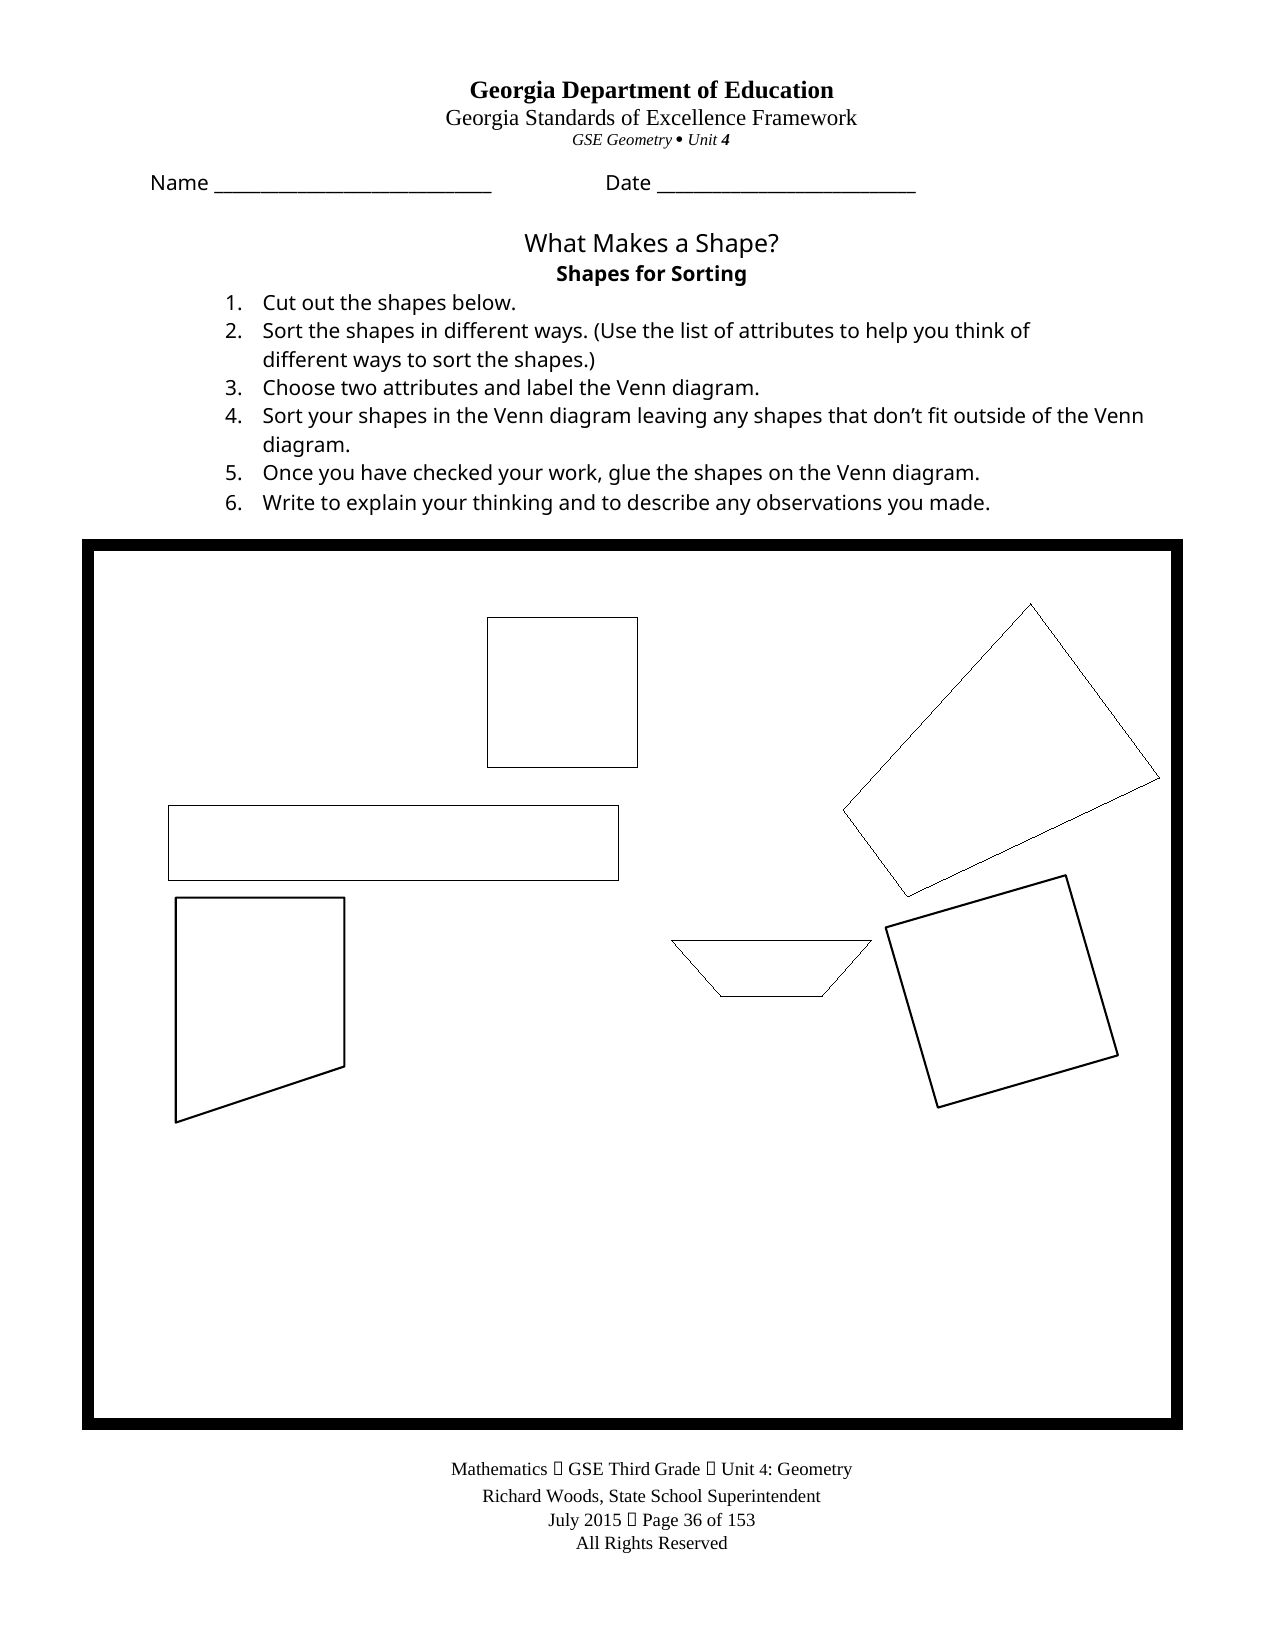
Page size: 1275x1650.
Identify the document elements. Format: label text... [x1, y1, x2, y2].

list Once you have checked your work, glue the shapes on the Venn diagram. [225, 458, 1153, 487]
text Name ______________________________ Date ____________________________ [150, 168, 1153, 197]
text What Makes a Shape? [150, 225, 1153, 259]
list Cut out the shapes below. [225, 288, 1153, 316]
text Shapes for Sorting [150, 259, 1153, 288]
list Write to explain your thinking and to describe any observations you made. [225, 487, 1153, 516]
list Sort the shapes in different ways. (Use the list of attributes to help you think of different ways to sort the shapes.) [225, 316, 1059, 373]
list Sort your shapes in the Venn diagram leaving any shapes that don’t fit outside of the Venn diagram. [225, 402, 1153, 458]
list Choose two attributes and label the Venn diagram. [225, 373, 1153, 402]
